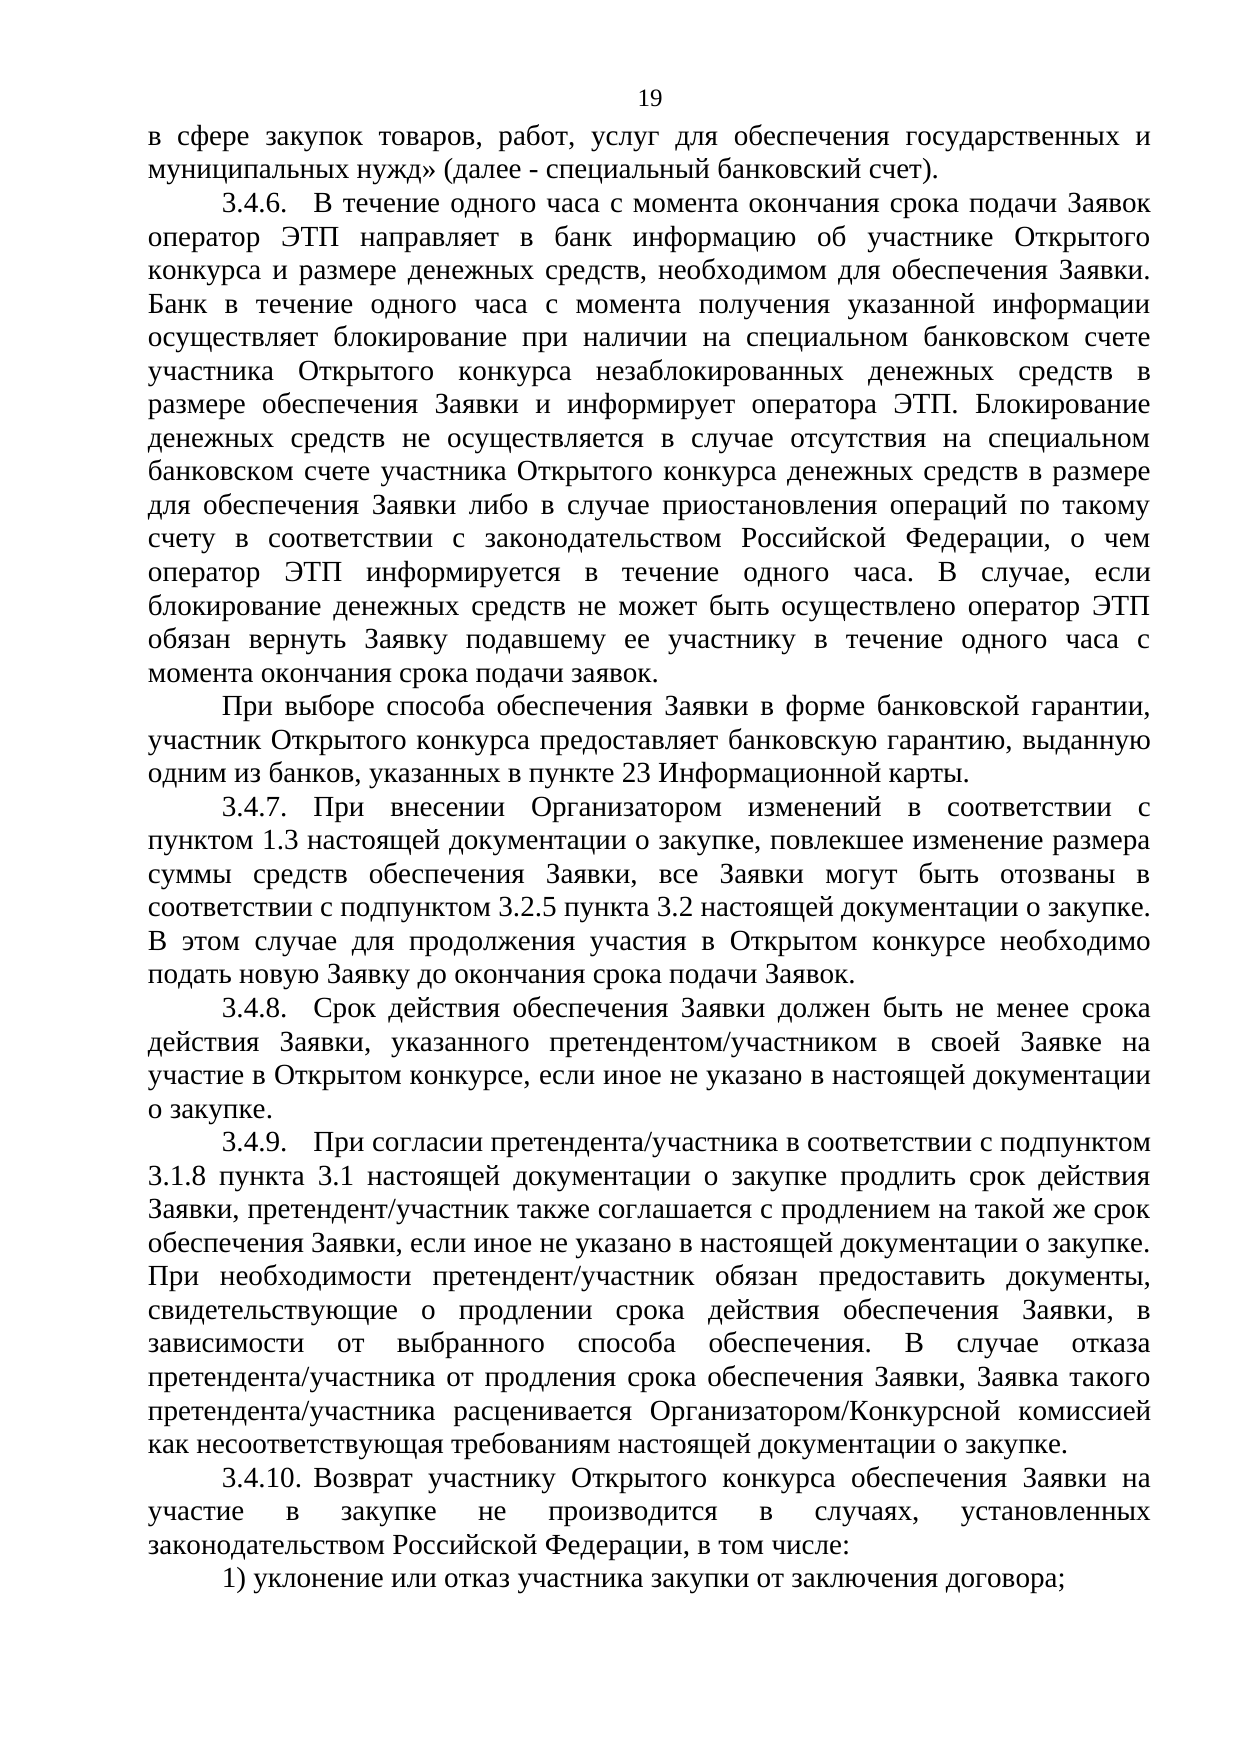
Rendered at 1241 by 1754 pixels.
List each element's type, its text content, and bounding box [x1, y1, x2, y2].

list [148, 118, 1152, 185]
text 1) уклонение или отказ участника закупки от заключения договора; [148, 1560, 1152, 1594]
list Срок действия обеспечения Заявки должен быть не менее срока действия Заявки, указанного претендентом/участником в своей Заявке на участие в Открытом конкурсе, если иное не указано в настоящей документации о закупке. [148, 990, 1152, 1124]
list Возврат участнику Открытого конкурса обеспечения Заявки на участие в закупке не производится в случаях, установленных законодательством Российской Федерации, в том числе: [148, 1460, 1152, 1560]
text При выборе способа обеспечения Заявки в форме банковской гарантии, участник Открытого конкурса предоставляет банковскую гарантию, выданную одним из банков, указанных в пункте 23 Информационной карты. [148, 688, 1152, 789]
list При внесении Организатором изменений в соответствии с пунктом 1.3 настоящей документации о закупке, повлекшее изменение размера суммы средств обеспечения Заявки, все Заявки могут быть отозваны в соответствии с подпунктом 3.2.5 пункта 3.2 настоящей документации о закупке. В этом случае для продолжения участия в Открытом конкурсе необходимо подать новую Заявку до окончания срока подачи Заявок. [148, 789, 1152, 990]
list При согласии претендента/участника в соответствии с подпунктом 3.1.8 пункта 3.1 настоящей документации о закупке продлить срок действия Заявки, претендент/участник также соглашается с продлением на такой же срок обеспечения Заявки, если иное не указано в настоящей документации о закупке. При необходимости претендент/участник обязан предоставить документы, свидетельствующие о продлении срока действия обеспечения Заявки, в зависимости от выбранного способа обеспечения. В случае отказа претендента/участника от продления срока обеспечения Заявки, Заявка такого претендента/участника расценивается Организатором/Конкурсной комиссией как несоответствующая требованиям настоящей документации о закупке. [148, 1124, 1152, 1460]
list В течение одного часа с момента окончания срока подачи Заявок оператор ЭТП направляет в банк информацию об участнике Открытого конкурса и размере денежных средств, необходимом для обеспечения Заявки. Банк в течение одного часа с момента получения указанной информации осуществляет блокирование при наличии на специальном банковском счете участника Открытого конкурса незаблокированных денежных средств в размере обеспечения Заявки и информирует оператора ЭТП. Блокирование денежных средств не осуществляется в случае отсутствия на специальном банковском счете участника Открытого конкурса денежных средств в размере для обеспечения Заявки либо в случае приостановления операций по такому счету в соответствии с законодательством Российской Федерации, о чем оператор ЭТП информируется в течение одного часа. В случае, если блокирование денежных средств не может быть осуществлено оператор ЭТП обязан вернуть Заявку подавшему ее участнику в течение одного часа с момента окончания срока подачи заявок. [148, 185, 1152, 688]
